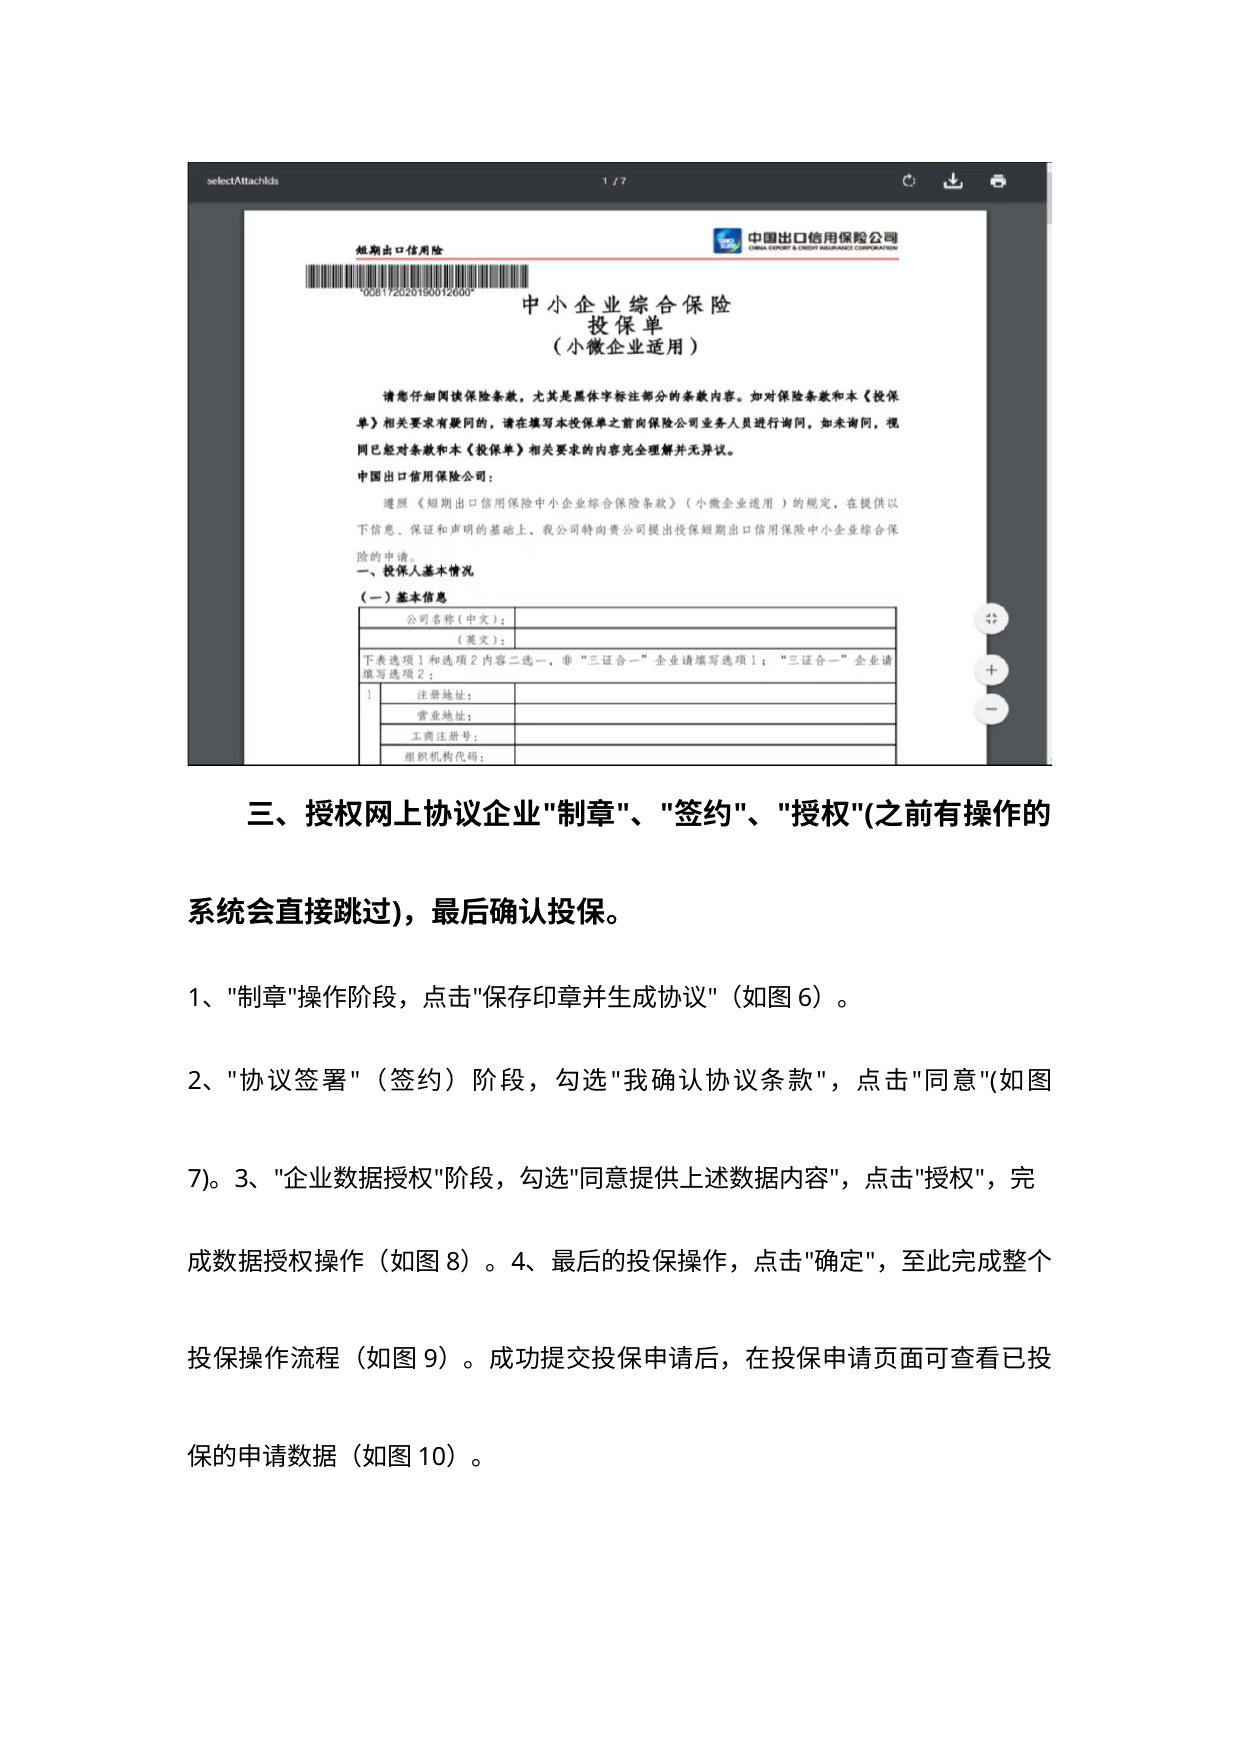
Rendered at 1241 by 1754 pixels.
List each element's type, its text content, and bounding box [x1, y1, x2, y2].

picture [187, 162, 1053, 766]
list "制章"操作阶段，点击"保存印章并生成协议"（如图6）。 [187, 963, 1053, 1028]
text 三、授权网上协议企业"制章"、"签约"、"授权"(之前有操作的系统会直接跳过)，最后确认投保。 [187, 779, 1053, 942]
list "协议签署"（签约）阶段，勾选"我确认协议条款"，点击"同意"(如图7)。3、"企业数据授权"阶段，勾选"同意提供上述数据内容"，点击"授权"，完 [187, 1046, 1053, 1209]
list 成数据授权操作（如图8）。4、最后的投保操作，点击"确定"，至此完成整个投保操作流程（如图9）。成功提交投保申请后，在投保申请页面可查看已投保的申请数据（如图10）。 [187, 1227, 1053, 1487]
